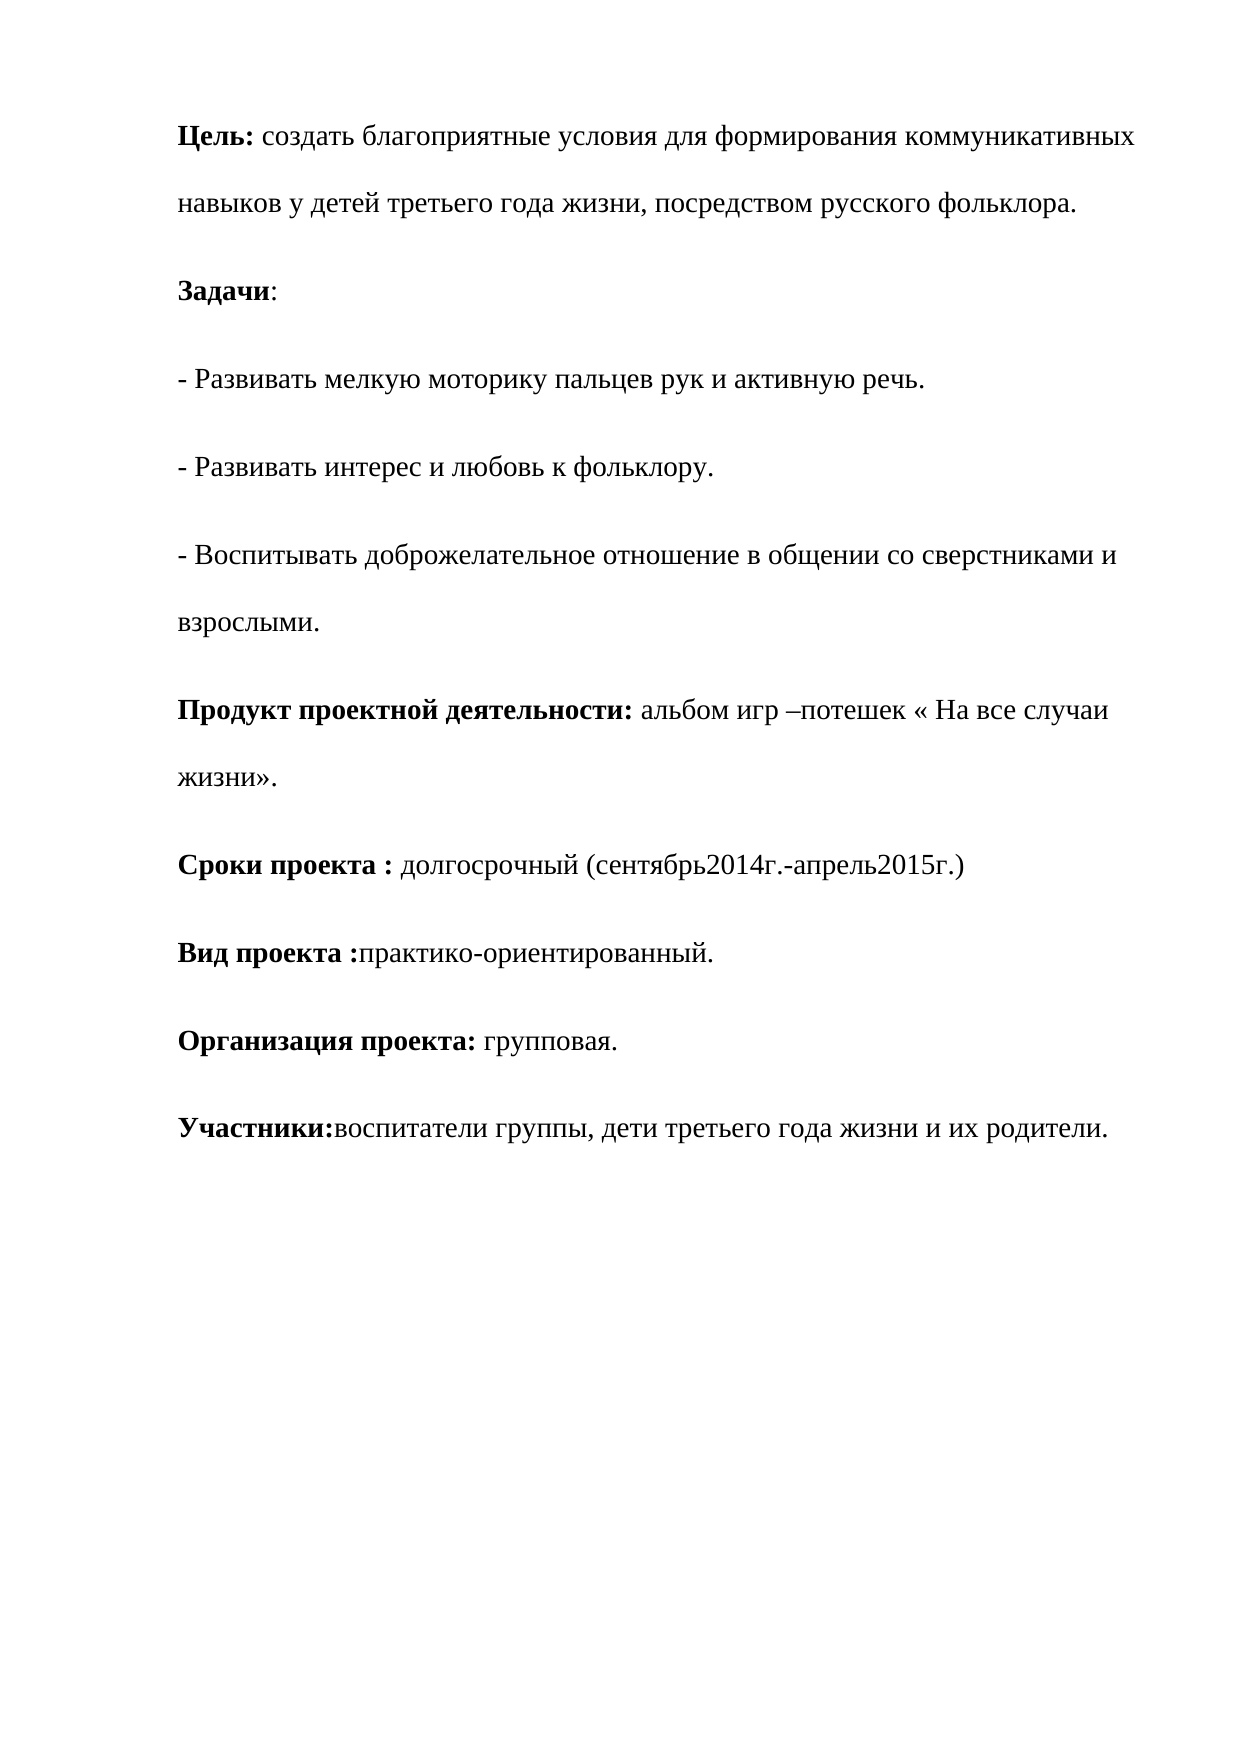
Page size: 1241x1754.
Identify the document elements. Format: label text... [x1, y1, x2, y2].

text Продукт проектной деятельности: альбом игр –потешек « На все случаи жизни». [177, 692, 1152, 792]
text Вид проекта :практико-ориентированный. [177, 935, 1152, 968]
text - Развивать мелкую моторику пальцев рук и активную речь. [177, 361, 1152, 394]
text Цель: создать благоприятные условия для формирования коммуникативных навыков у детей третьего года жизни, посредством русского фольклора. [177, 118, 1152, 219]
text Задачи: [177, 273, 1152, 307]
text Сроки проекта : долгосрочный (сентябрь2014г.-апрель2015г.) [177, 847, 1152, 880]
text - Развивать интерес и любовь к фольклору. [177, 449, 1152, 482]
text Участники:воспитатели группы, дети третьего года жизни и их родители. [177, 1111, 1152, 1144]
text - Воспитывать доброжелательное отношение в общении со сверстниками и взрослыми. [177, 537, 1152, 637]
text Организация проекта: групповая. [177, 1023, 1152, 1056]
